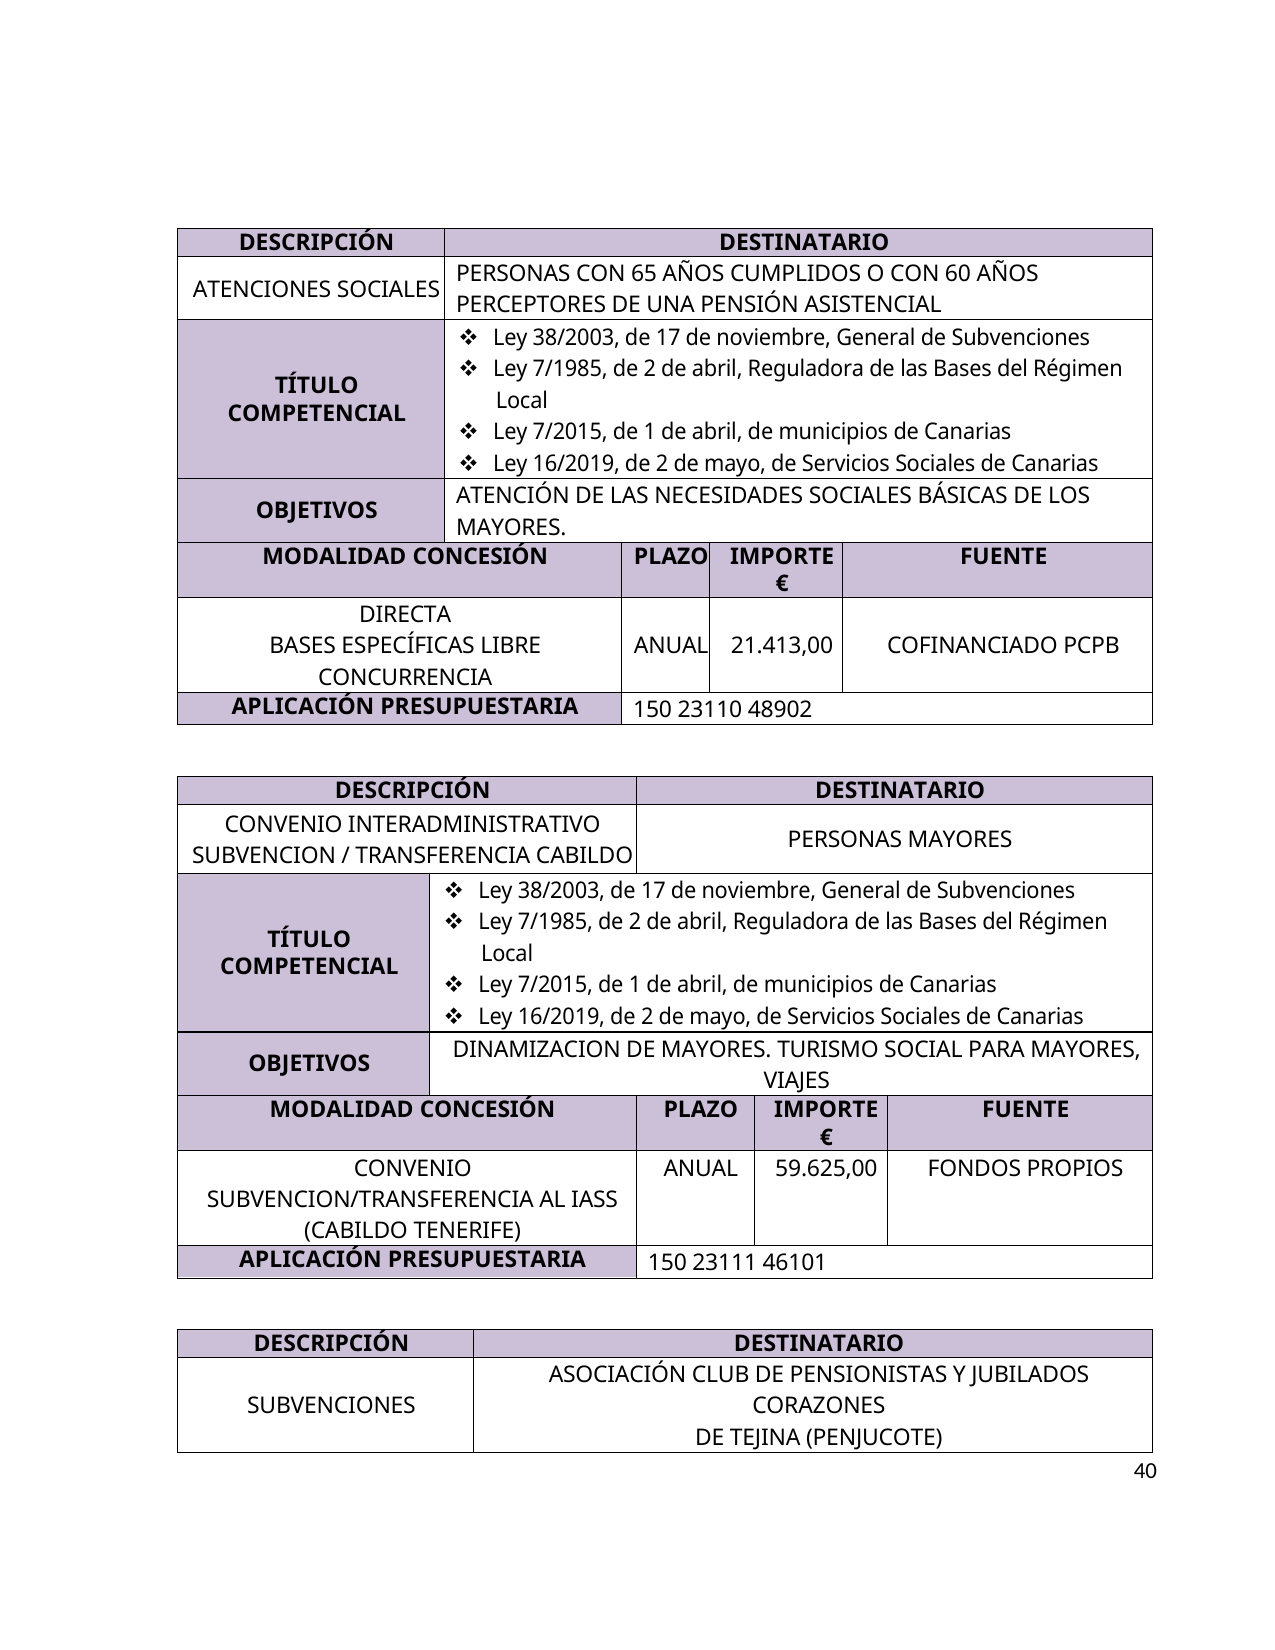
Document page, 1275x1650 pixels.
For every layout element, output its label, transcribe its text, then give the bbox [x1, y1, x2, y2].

table_cell CONVENIO INTERADMINISTRATIVO SUBVENCION / TRANSFERENCIA CABILDO [178, 805, 636, 873]
table_cell ANUAL [637, 1151, 754, 1245]
table_cell ATENCIONES SOCIALES [178, 257, 444, 319]
table_cell IMPORTE € [755, 1096, 887, 1150]
table_cell ANUAL [622, 598, 709, 692]
table_cell ATENCIÓN DE LAS NECESIDADES SOCIALES BÁSICAS DE LOS MAYORES. [445, 479, 1152, 542]
table_cell COFINANCIADO PCPB [843, 598, 1152, 692]
table_cell 150 23110 48902 [622, 693, 1152, 724]
table_cell FONDOS PROPIOS [888, 1151, 1152, 1245]
table_cell FUENTE [843, 543, 1152, 597]
table_header DESTINATARIO [637, 777, 1152, 804]
table_header DESCRIPCIÓN [178, 229, 444, 256]
table_cell OBJETIVOS [178, 479, 444, 542]
table_cell TÍTULO COMPETENCIAL [178, 320, 444, 478]
table_cell MODALIDAD CONCESIÓN [178, 1096, 636, 1150]
table_cell PLAZO [637, 1096, 754, 1150]
table_cell PLAZO [622, 543, 709, 597]
table_cell 21.413,00 [710, 598, 842, 692]
table_header DESTINATARIO [445, 229, 1152, 256]
table_cell OBJETIVOS [178, 1033, 429, 1095]
table_cell DINAMIZACION DE MAYORES. TURISMO SOCIAL PARA MAYORES, VIAJES [430, 1033, 1152, 1095]
table_cell Ley 38/2003, de 17 de noviembre, General de Subvenciones Ley 7/1985, de 2 de abril, Reguladora de las Bases del Régimen Local Ley 7/2015, de 1 de abril, de municipios de Canarias Ley 16/2019, de 2 de mayo, de Servicios Sociales de Canarias [430, 874, 1152, 1031]
table_cell TÍTULO COMPETENCIAL [178, 874, 429, 1031]
table_cell SUBVENCIONES [178, 1358, 473, 1452]
table_cell 150 23111 46101 [637, 1246, 1152, 1277]
table_cell 59.625,00 [755, 1151, 887, 1245]
table_cell MODALIDAD CONCESIÓN [178, 543, 621, 597]
table_header DESCRIPCIÓN [178, 777, 636, 804]
table_cell ASOCIACIÓN CLUB DE PENSIONISTAS Y JUBILADOS CORAZONES DE TEJINA (PENJUCOTE) [474, 1358, 1152, 1452]
table_header DESCRIPCIÓN [178, 1330, 473, 1357]
table_cell DIRECTA BASES ESPECÍFICAS LIBRE CONCURRENCIA [178, 598, 621, 692]
table_cell PERSONAS CON 65 AÑOS CUMPLIDOS O CON 60 AÑOS PERCEPTORES DE UNA PENSIÓN ASISTENCIAL [445, 257, 1152, 319]
table_cell APLICACIÓN PRESUPUESTARIA [178, 693, 621, 724]
table_cell Ley 38/2003, de 17 de noviembre, General de Subvenciones Ley 7/1985, de 2 de abril, Reguladora de las Bases del Régimen Local Ley 7/2015, de 1 de abril, de municipios de Canarias Ley 16/2019, de 2 de mayo, de Servicios Sociales de Canarias [445, 320, 1152, 478]
table_cell APLICACIÓN PRESUPUESTARIA [178, 1246, 636, 1277]
table_cell FUENTE [888, 1096, 1152, 1150]
table_cell IMPORTE € [710, 543, 842, 597]
table_cell PERSONAS MAYORES [637, 805, 1152, 873]
table_cell CONVENIO SUBVENCION/TRANSFERENCIA AL IASS (CABILDO TENERIFE) [178, 1151, 636, 1245]
table_header DESTINATARIO [474, 1330, 1152, 1357]
